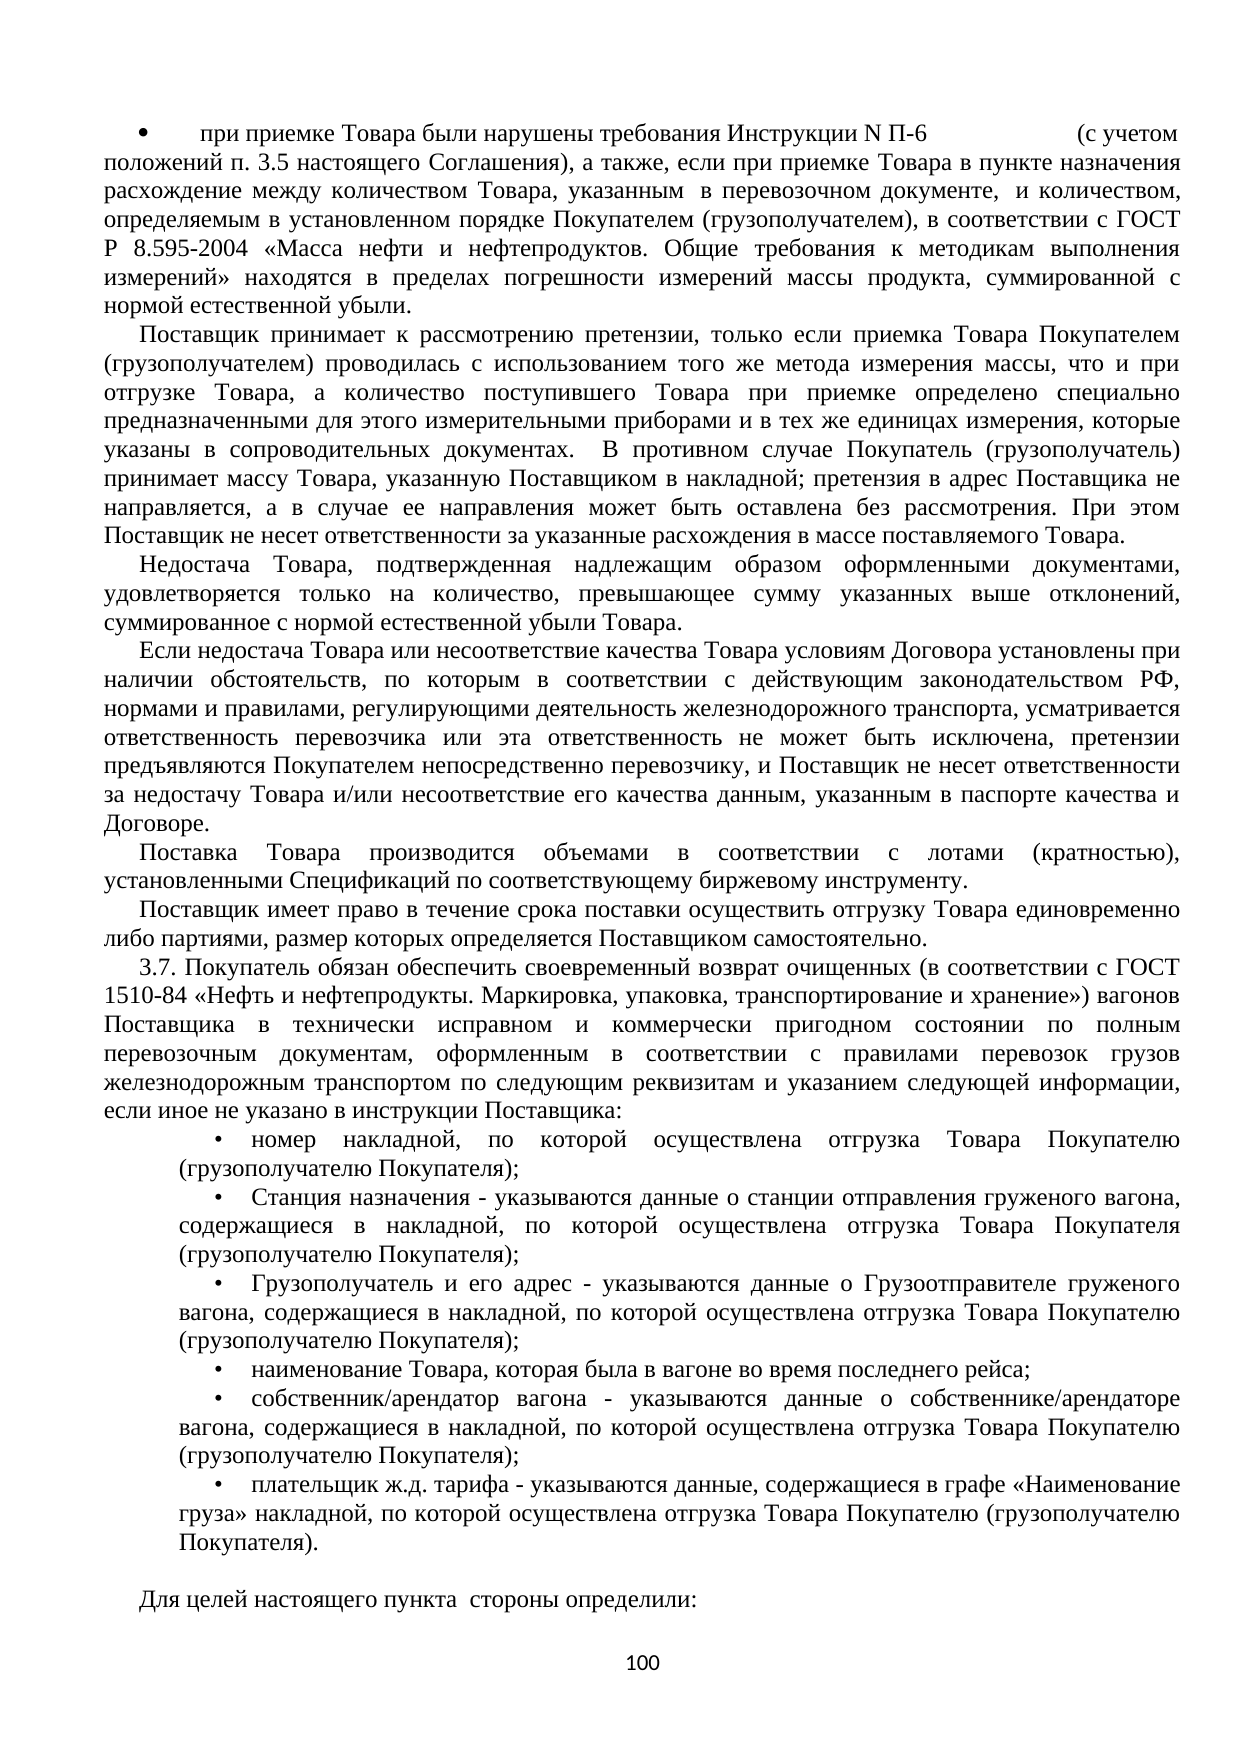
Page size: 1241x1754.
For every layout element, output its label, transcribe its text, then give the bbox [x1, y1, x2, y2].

list при приемке Товара были нарушены требования Инструкции N П-6 (с учетом положений п. 3.5 настоящего Соглашения), а также, если при приемке Товара в пункте назначения расхождение между количеством Товара, указанным в перевозочном документе, и количеством, определяемым в установленном порядке Покупателем (грузополучателем), в соответствии с ГОСТ Р 8.595-2004 «Масса нефти и нефтепродуктов. Общие требования к методикам выполнения измерений» находятся в пределах погрешности измерений массы продукта, суммированной с нормой естественной убыли. [103, 118, 1181, 319]
list • Станция назначения - указываются данные о станции отправления груженого вагона, содержащиеся в накладной, по которой осуществлена отгрузка Товара Покупателя (грузополучателю Покупателя); [178, 1182, 1181, 1268]
text Для целей настоящего пункта стороны определили: [103, 1584, 1181, 1613]
list Поставка Товара производится объемами в соответствии с лотами (кратностью), установленными Спецификаций по соответствующему биржевому инструменту. [103, 837, 1181, 894]
list • наименование Товара, которая была в вагоне во время последнего рейса; [178, 1354, 1181, 1383]
list Недостача Товара, подтвержденная надлежащим образом оформленными документами, удовлетворяется только на количество, превышающее сумму указанных выше отклонений, суммированное с нормой естественной убыли Товара. [103, 549, 1181, 636]
list 3.7. Покупатель обязан обеспечить своевременный возврат очищенных (в соответствии с ГОСТ 1510-84 «Нефть и нефтепродукты. Маркировка, упаковка, транспортирование и хранение») вагонов Поставщика в технически исправном и коммерчески пригодном состоянии по полным перевозочным документам, оформленным в соответствии с правилами перевозок грузов железнодорожным транспортом по следующим реквизитам и указанием следующей информации, если иное не указано в инструкции Поставщика: [103, 952, 1181, 1124]
list Если недостача Товара или несоответствие качества Товара условиям Договора установлены при наличии обстоятельств, по которым в соответствии с действующим законодательством РФ, нормами и правилами, регулирующими деятельность железнодорожного транспорта, усматривается ответственность перевозчика или эта ответственность не может быть исключена, претензии предъявляются Покупателем непосредственно перевозчику, и Поставщик не несет ответственности за недостачу Товара и/или несоответствие его качества данным, указанным в паспорте качества и Договоре. [103, 636, 1181, 837]
list Поставщик принимает к рассмотрению претензии, только если приемка Товара Покупателем (грузополучателем) проводилась с использованием того же метода измерения массы, что и при отгрузке Товара, а количество поступившего Товара при приемке определено специально предназначенными для этого измерительными приборами и в тех же единицах измерения, которые указаны в сопроводительных документах. В противном случае Покупатель (грузополучатель) принимает массу Товара, указанную Поставщиком в накладной; претензия в адрес Поставщика не направляется, а в случае ее направления может быть оставлена без рассмотрения. При этом Поставщик не несет ответственности за указанные расхождения в массе поставляемого Товара. [103, 319, 1181, 549]
list • Грузополучатель и его адрес - указываются данные о Грузоотправителе груженого вагона, содержащиеся в накладной, по которой осуществлена отгрузка Товара Покупателю (грузополучателю Покупателя); [178, 1268, 1181, 1354]
list • собственник/арендатор вагона - указываются данные о собственнике/арендаторе вагона, содержащиеся в накладной, по которой осуществлена отгрузка Товара Покупателю (грузополучателю Покупателя); [178, 1383, 1181, 1469]
list • плательщик ж.д. тарифа - указываются данные, содержащиеся в графе «Наименование груза» накладной, по которой осуществлена отгрузка Товара Покупателю (грузополучателю Покупателя). [178, 1469, 1181, 1556]
list Поставщик имеет право в течение срока поставки осуществить отгрузку Товара единовременно либо партиями, размер которых определяется Поставщиком самостоятельно. [103, 894, 1181, 952]
list • номер накладной, по которой осуществлена отгрузка Товара Покупателю (грузополучателю Покупателя); [178, 1124, 1181, 1182]
